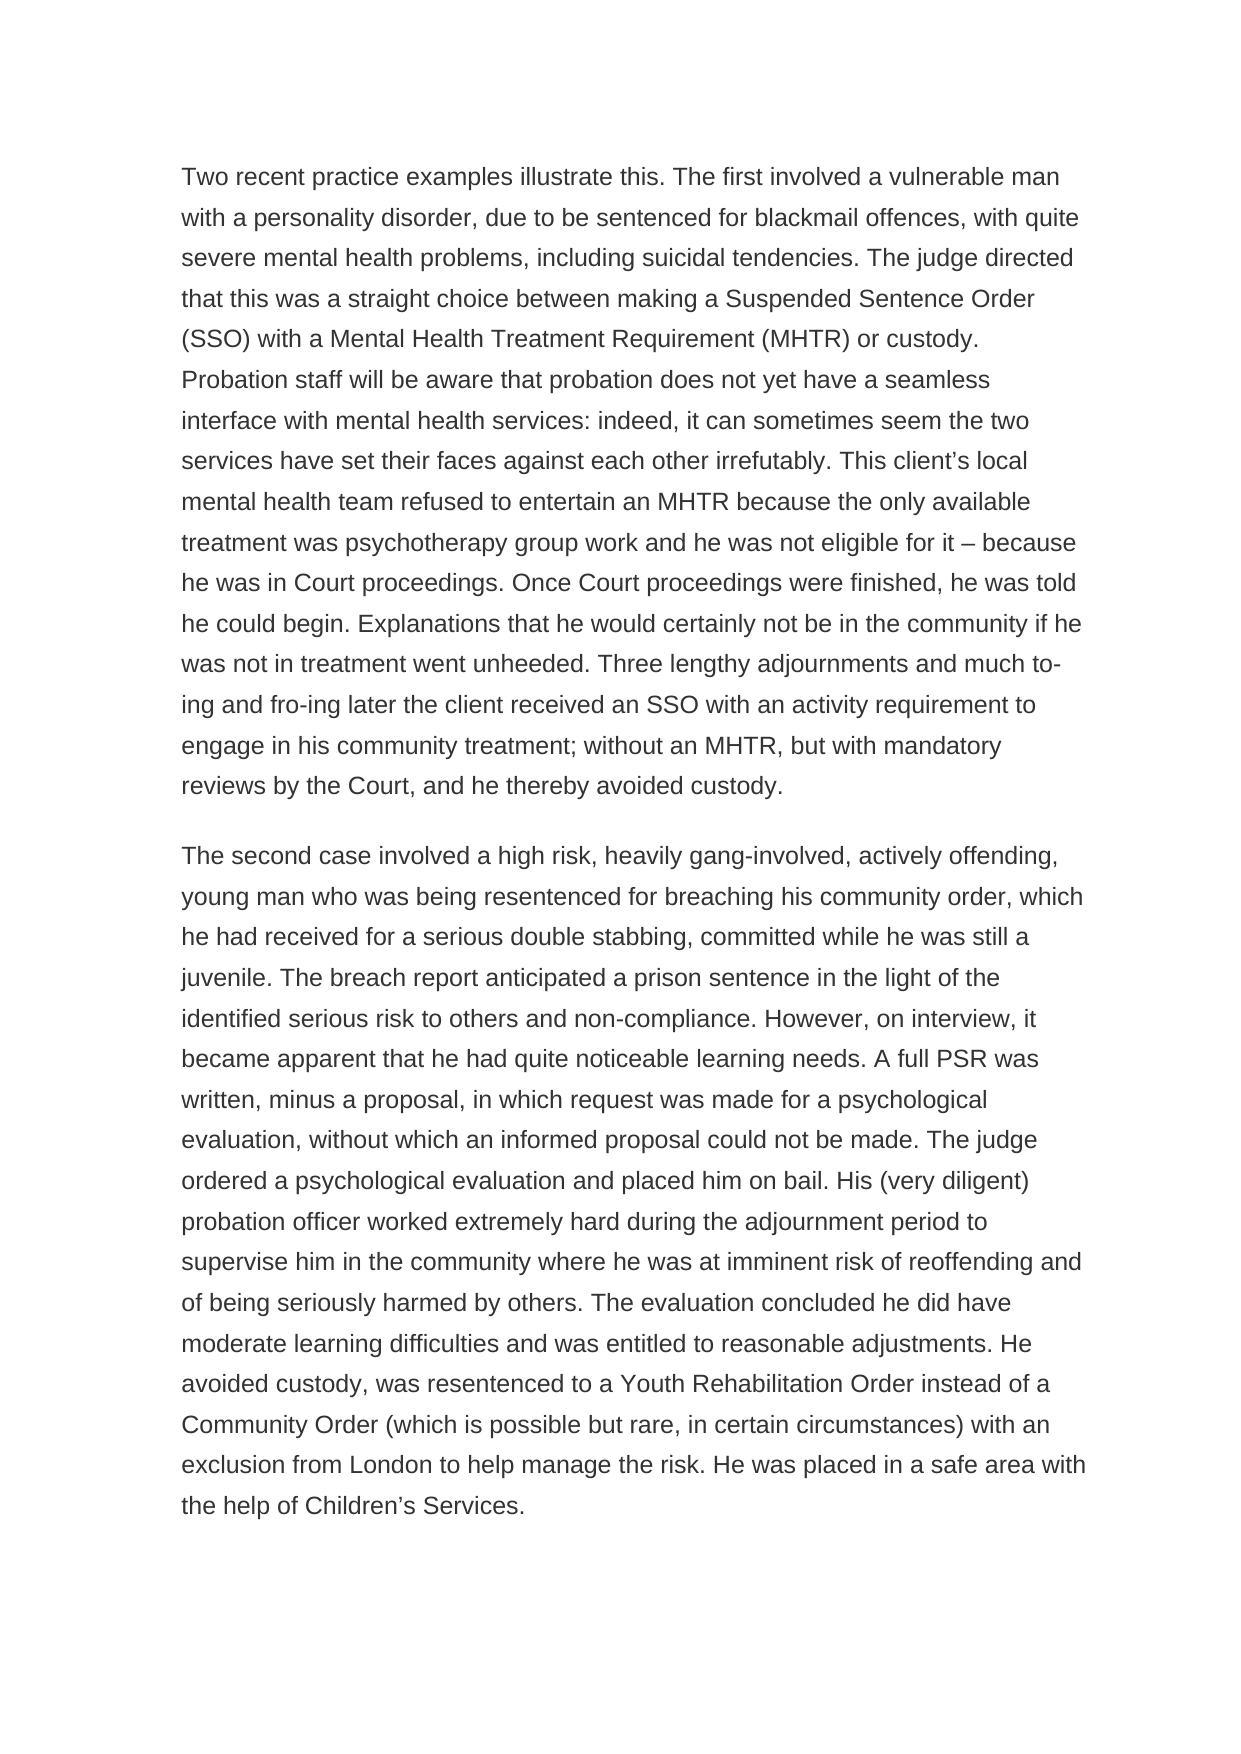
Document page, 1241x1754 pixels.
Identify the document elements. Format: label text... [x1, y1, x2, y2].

text Two recent practice examples illustrate this. The first involved a vulnerable man with a personality disorder, due to be sentenced for blackmail offences, with quite severe mental health problems, including suicidal tendencies. The judge directed that this was a straight choice between making a Suspended Sentence Order (SSO) with a Mental Health Treatment Requirement (MHTR) or custody. Probation staff will be aware that probation does not yet have a seamless interface with mental health services: indeed, it can sometimes seem the two services have set their faces against each other irrefutably. This client’s local mental health team refused to entertain an MHTR because the only available treatment was psychotherapy group work and he was not eligible for it – because he was in Court proceedings. Once Court proceedings were finished, he was told he could begin. Explanations that he would certainly not be in the community if he was not in treatment went unheeded. Three lengthy adjournments and much to-ing and fro-ing later the client received an SSO with an activity requirement to engage in his community treatment; without an MHTR, but with mandatory reviews by the Court, and he thereby avoided custody. [181, 150, 1090, 800]
text The second case involved a high risk, heavily gang-involved, actively offending, young man who was being resentenced for breaching his community order, which he had received for a serious double stabbing, committed while he was still a juvenile. The breach report anticipated a prison sentence in the light of the identified serious risk to others and non-compliance. However, on interview, it became apparent that he had quite noticeable learning needs. A full PSR was written, minus a proposal, in which request was made for a psychological evaluation, without which an informed proposal could not be made. The judge ordered a psychological evaluation and placed him on bail. His (very diligent) probation officer worked extremely hard during the adjournment period to supervise him in the community where he was at imminent risk of reoffending and of being seriously harmed by others. The evaluation concluded he did have moderate learning difficulties and was entitled to reasonable adjustments. He avoided custody, was resentenced to a Youth Rehabilitation Order instead of a Community Order (which is possible but rare, in certain circumstances) with an exclusion from London to help manage the risk. He was placed in a safe area with the help of Children’s Services. [181, 829, 1090, 1520]
